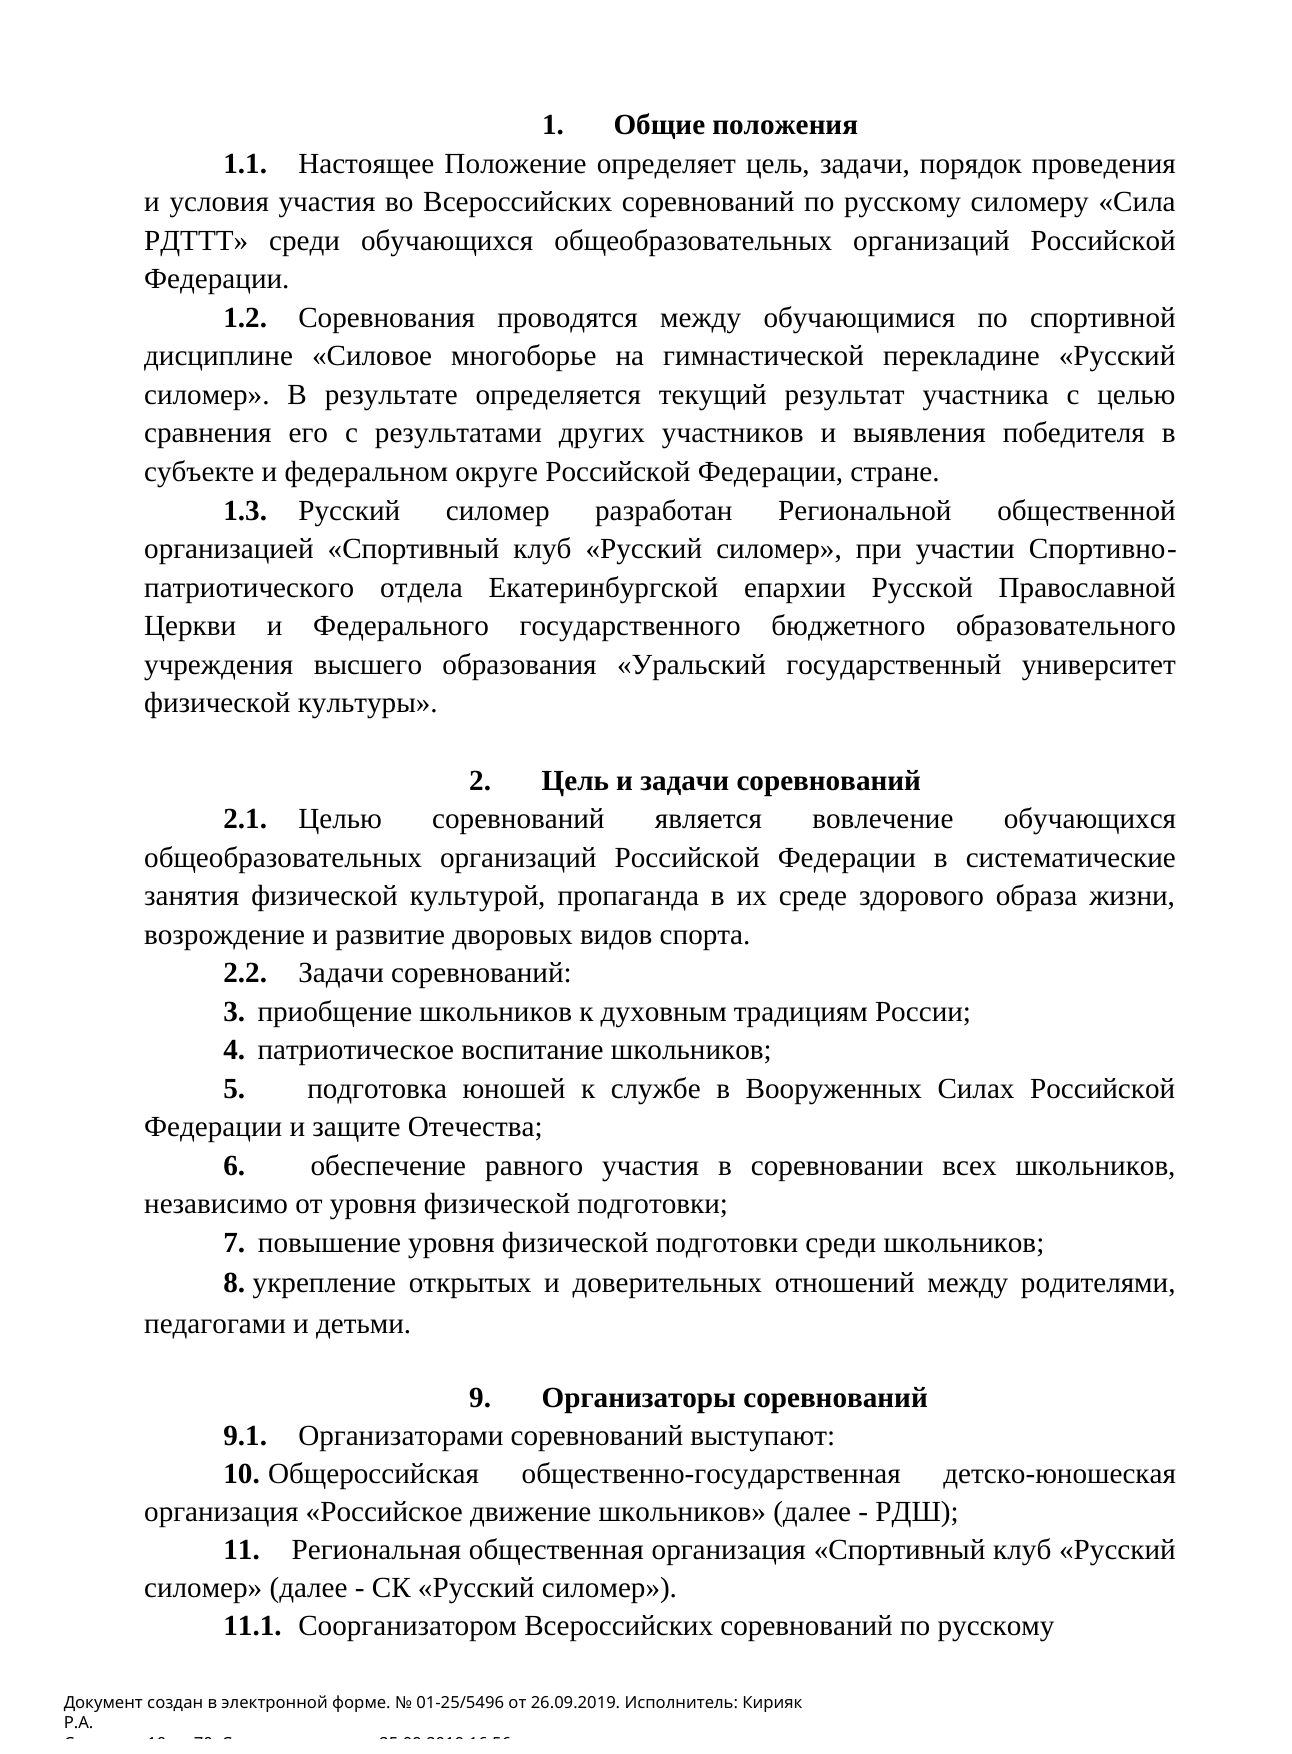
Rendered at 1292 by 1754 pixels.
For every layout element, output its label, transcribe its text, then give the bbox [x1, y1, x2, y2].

list Общероссийская общественно-государственная детско-юношеская организация «Российское движение школьников» (далее - РДШ); [144, 1453, 1176, 1529]
list Задачи соревнований: [144, 952, 1176, 990]
list повышение уровня физической подготовки среди школьников; [144, 1222, 1176, 1260]
text Документ создан в электронной форме. № 01-25/5496 от 26.09.2019. Исполнитель: Кирияк Р.А. [63, 1692, 809, 1733]
list Целью соревнований является вовлечение обучающихся общеобразовательных организаций Российской Федерации в систематические занятия физической культурой, пропаганда в их среде здорового образа жизни, возрождение и развитие дворовых видов спорта. [144, 798, 1176, 952]
list патриотическое воспитание школьников; [144, 1029, 1176, 1067]
list Организаторы соревнований [469, 1377, 1176, 1414]
list Русский силомер разработан Региональной общественной организацией «Спортивный клуб «Русский силомер», при участии Спортивнопатриотического отдела Екатеринбургской епархии Русской Православной Церкви и Федерального государственного бюджетного образовательного учреждения высшего образования «Уральский государственный университет физической культуры». [144, 489, 1176, 720]
list подготовка юношей к службе в Вооруженных Силах Российской Федерации и защите Отечества; [144, 1067, 1176, 1144]
list Общие положения [542, 104, 1176, 142]
list укрепление открытых и доверительных отношений между родителями, педагогами и детьми. [144, 1260, 1176, 1341]
list Соорганизатором Всероссийских соревнований по русскому [144, 1605, 1176, 1643]
list Региональная общественная организация «Спортивный клуб «Русский силомер» (далее - СК «Русский силомер»). [144, 1529, 1176, 1605]
list приобщение школьников к духовным традициям России; [144, 990, 1176, 1029]
list Соревнования проводятся между обучающимися по спортивной дисциплине «Силовое многоборье на гимнастической перекладине «Русский силомер». В результате определяется текущий результат участника с целью сравнения его с результатами других участников и выявления победителя в субъекте и федеральном округе Российской Федерации, стране. [144, 296, 1176, 489]
list Организаторами соревнований выступают: [144, 1414, 1176, 1453]
list Цель и задачи соревнований [469, 759, 1176, 798]
list обеспечение равного участия в соревновании всех школьников, независимо от уровня физической подготовки; [144, 1144, 1176, 1222]
list Настоящее Положение определяет цель, задачи, порядок проведения и условия участия во Всероссийских соревнований по русскому силомеру «Сила РДТТТ» среди обучающихся общеобразовательных организаций Российской Федерации. [144, 142, 1176, 296]
